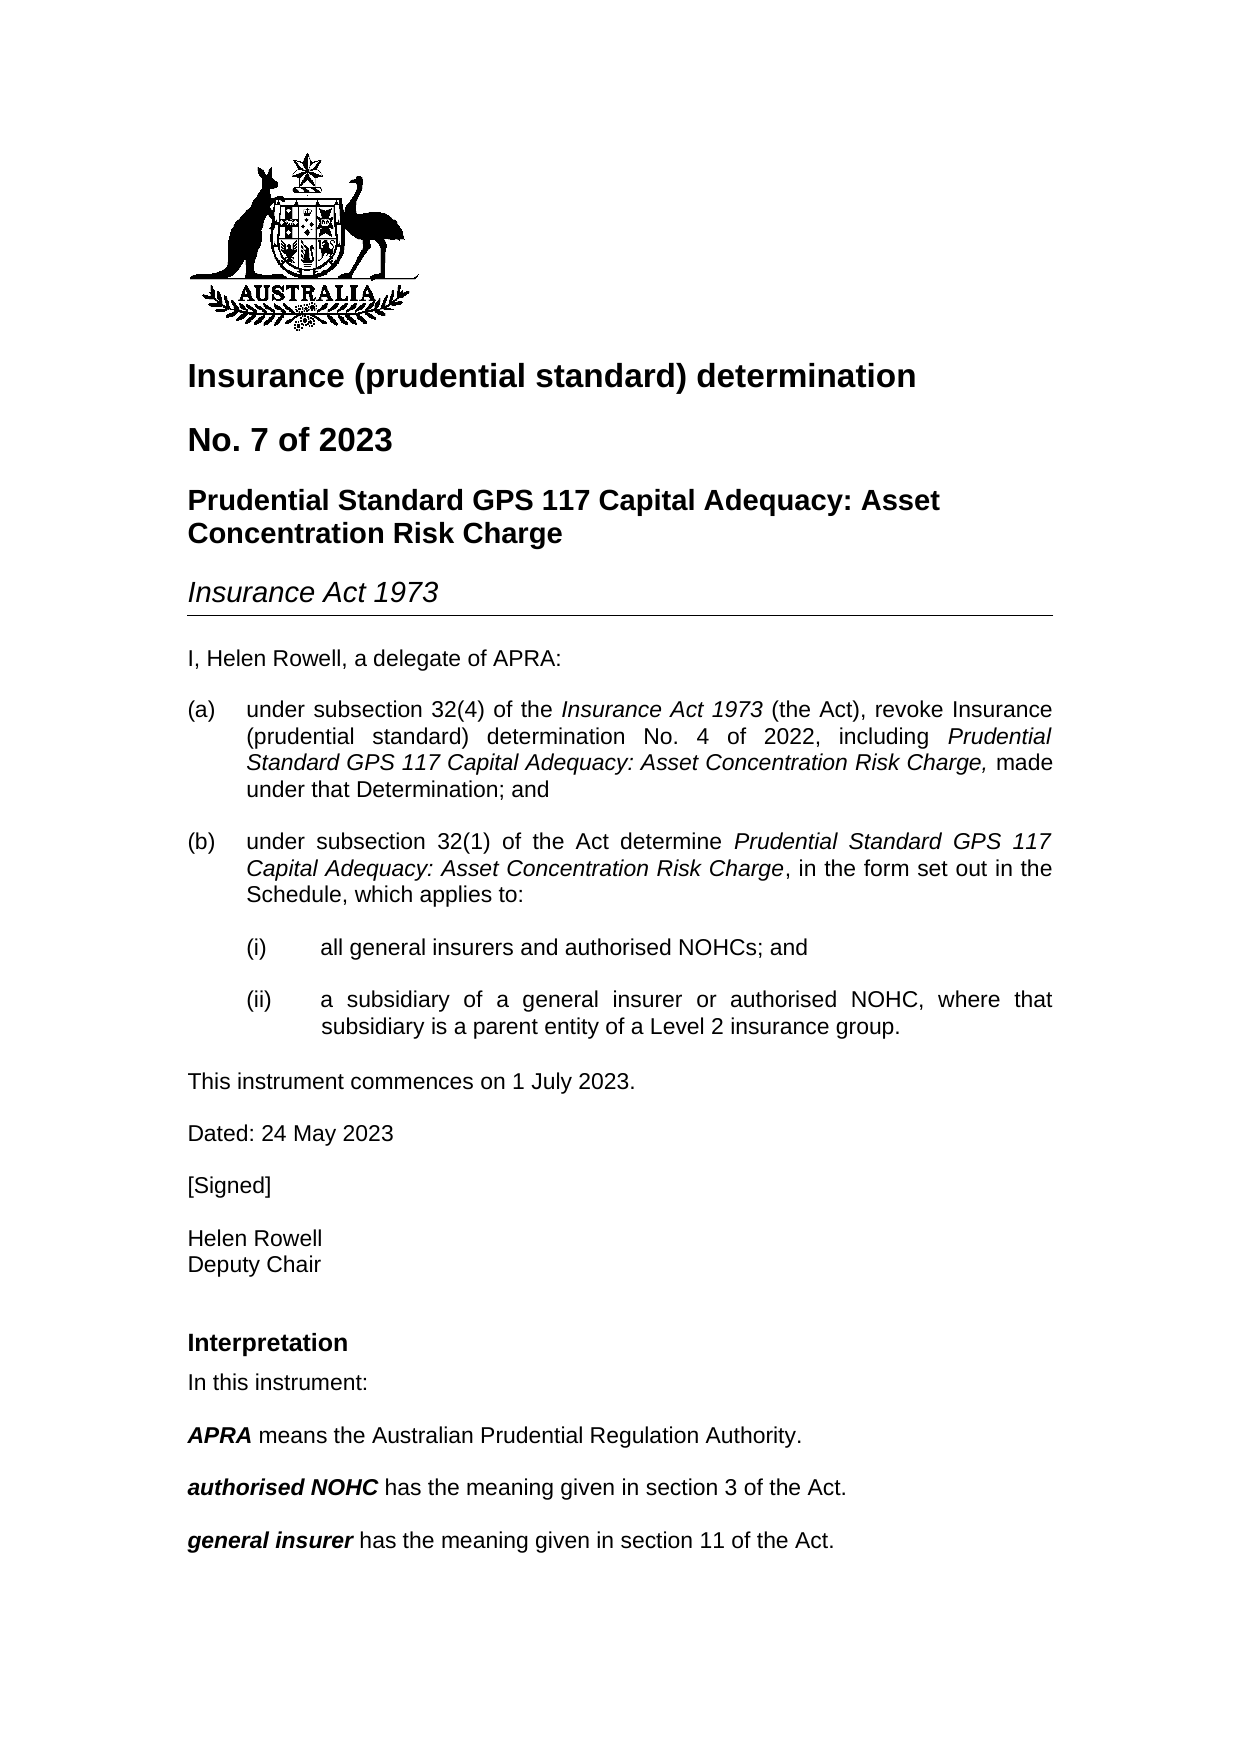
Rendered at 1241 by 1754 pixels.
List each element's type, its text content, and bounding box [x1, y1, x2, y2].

text This instrument commences on 1 July 2023. [187, 1068, 1053, 1094]
text Dated: [187, 1119, 1053, 1146]
text APRA means the Australian Prudential Regulation Authority. [187, 1422, 1053, 1448]
text authorised NOHC has the meaning given in section 3 of the Act. [187, 1474, 1053, 1501]
text I, Helen Rowell, a delegate of APRA: [187, 645, 1053, 671]
text [Signed] [187, 1172, 1053, 1199]
title Insurance Act 1973 [187, 575, 1053, 615]
text Deputy Chair [187, 1251, 1053, 1278]
text Helen Rowell [187, 1225, 1053, 1251]
list all general insurers and authorised NOHCs; and [246, 934, 1053, 960]
title Prudential Standard GPS 117 Capital Adequacy: Asset Concentration Risk Charge [187, 483, 1053, 550]
list a subsidiary of a general insurer or authorised NOHC, where that subsidiary is a parent entity of a Level 2 insurance group. [246, 986, 1053, 1039]
text In this instrument: [187, 1369, 1053, 1395]
list under subsection 32(1) of the Act determine Prudential Standard GPS 117 Capital Adequacy: Asset Concentration Risk Charge, in the form set out in the Schedule, which applies to: [187, 828, 1053, 907]
title No. 7 of 2023 [187, 419, 1053, 458]
text Interpretation [187, 1328, 1053, 1356]
list under subsection 32(4) of the Insurance Act 1973 (the Act), revoke Insurance (prudential standard) determination No. 4 of 2022, including Prudential Standard GPS 117 Capital Adequacy: Asset Concentration Risk Charge, made under that Determination; and [187, 696, 1053, 802]
text general insurer has the meaning given in section 11 of the Act. [187, 1527, 1053, 1553]
title Insurance (prudential standard) determination [187, 356, 1053, 394]
